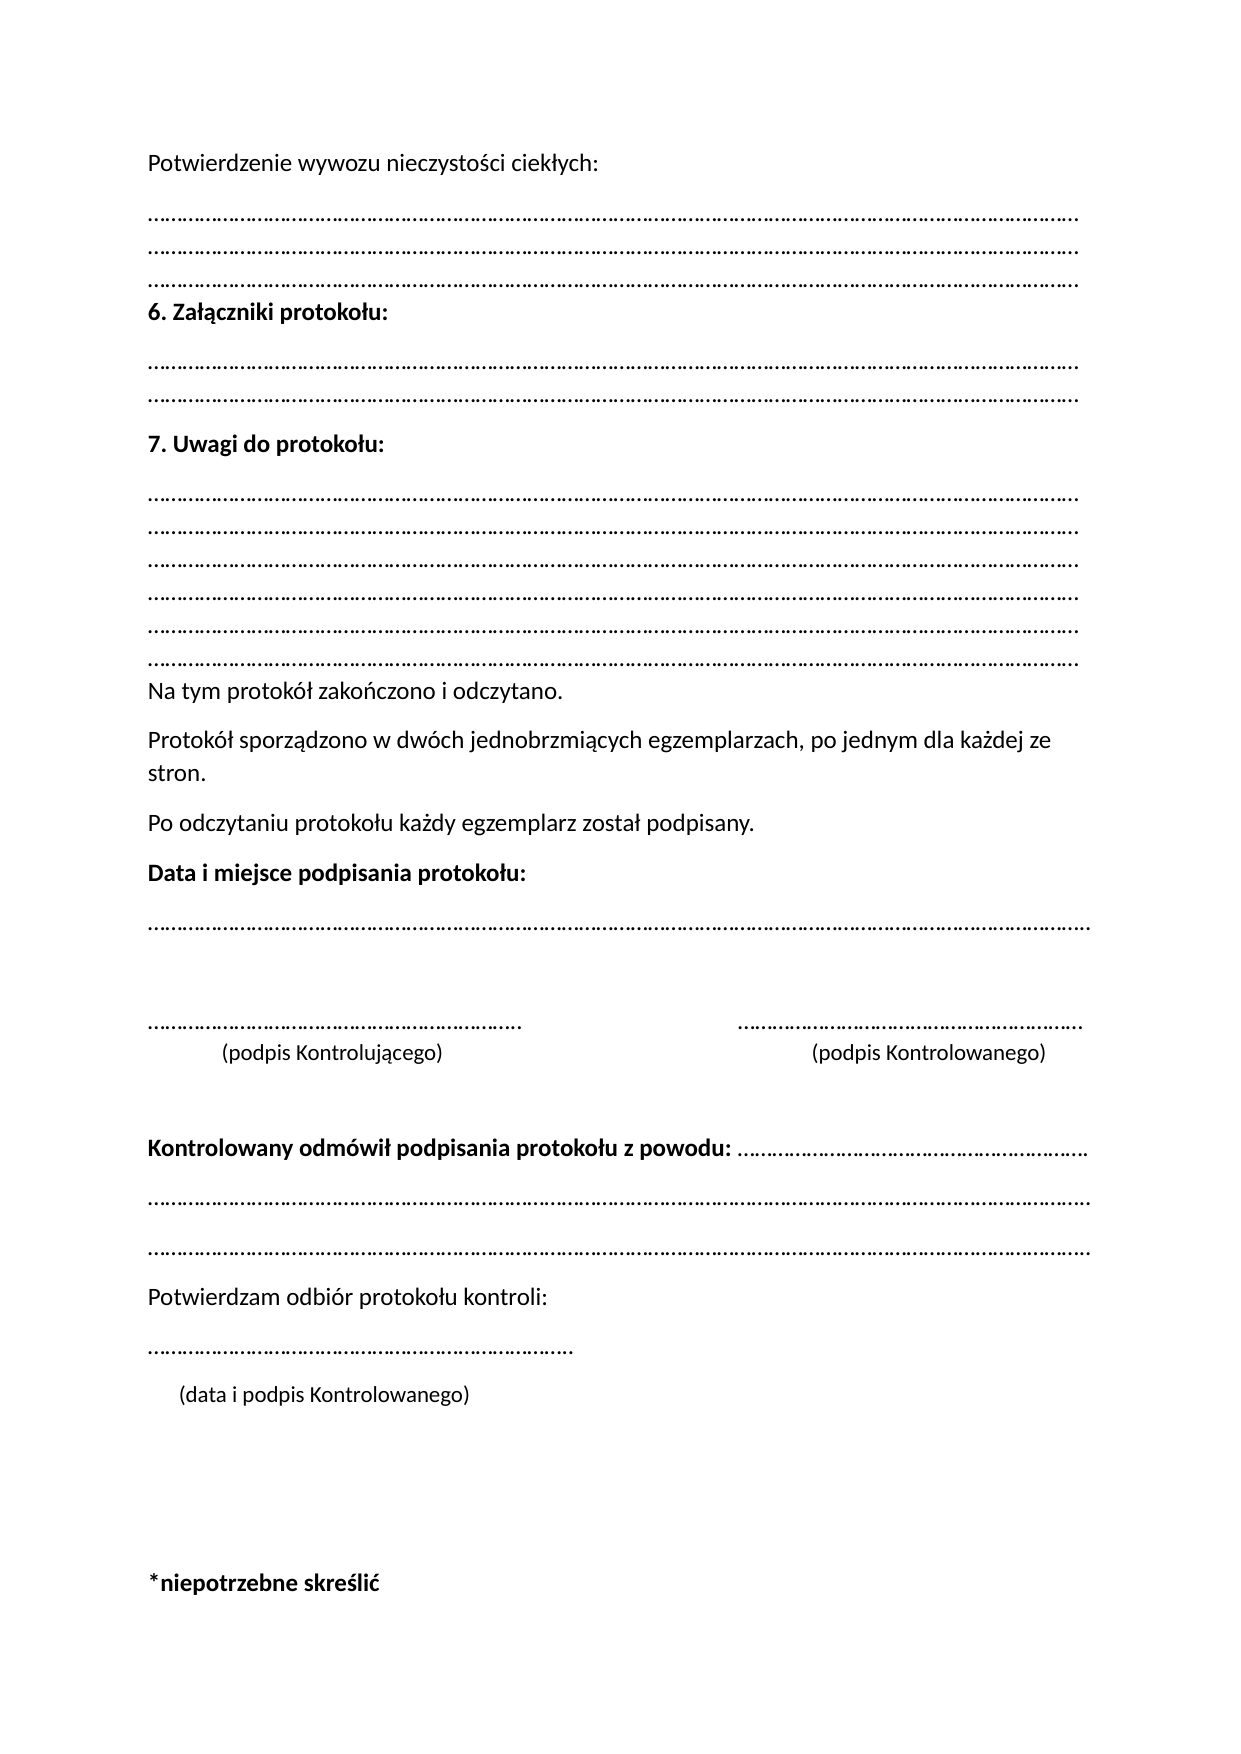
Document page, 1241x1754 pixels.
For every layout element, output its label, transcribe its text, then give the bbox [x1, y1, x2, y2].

text Protokół sporządzono w dwóch jednobrzmiących egzemplarzach, po jednym dla każdej ze stron. [148, 725, 1093, 788]
text ……………………………………………………………………………………………………………………………………………….. [148, 1231, 1093, 1262]
text Potwierdzam odbiór protokołu kontroli: [148, 1281, 1093, 1311]
text Data i miejsce podpisania protokołu: [148, 857, 1093, 887]
text ……………………………………………………………………………………………………………………………………………………………………………………………………………………………………………………………………………………………………………………………………………………………………………………………………………………………………………………………………………………………………………………………………………………………………………………………………………………………………………………………………………………………………………………………………………………………………………………………………………………………………………………………………………………………… Na tym protokół zakończono i odczytano. [148, 478, 1093, 706]
text ……………………………………………………….. …………………………………………………… (podpis Kontrolującego) (podpis Kontrolowanego) [148, 1006, 1093, 1066]
text *niepotrzebne skreślić [148, 1567, 1093, 1598]
text Kontrolowany odmówił podpisania protokołu z powodu: ……………………………………………………. [148, 1132, 1093, 1162]
text 7. Uwagi do protokołu: [148, 428, 1093, 458]
text (data i podpis Kontrolowanego) [148, 1380, 1093, 1408]
text ……………………………………………………………………………………………………………………………………………….. [148, 1182, 1093, 1212]
text ……………………………………………………………………………………………………………………………………………………………………………………………………………………………………………………………………………………………………………………………………………………………………………………………………………………………………………… 6. Załączniki protokołu: [148, 197, 1093, 326]
text ……………………………………………………………………………………………………………………………………………….. [148, 906, 1093, 937]
text Po odczytaniu protokołu każdy egzemplarz został podpisany. [148, 807, 1093, 838]
text ……………………………………………………………………………………………………………………………………………………………………………………………………………………………………………………………………………………………… [148, 346, 1093, 409]
text Potwierdzenie wywozu nieczystości ciekłych: [148, 148, 1093, 178]
text ……………………………………………………………….. [148, 1330, 1093, 1361]
